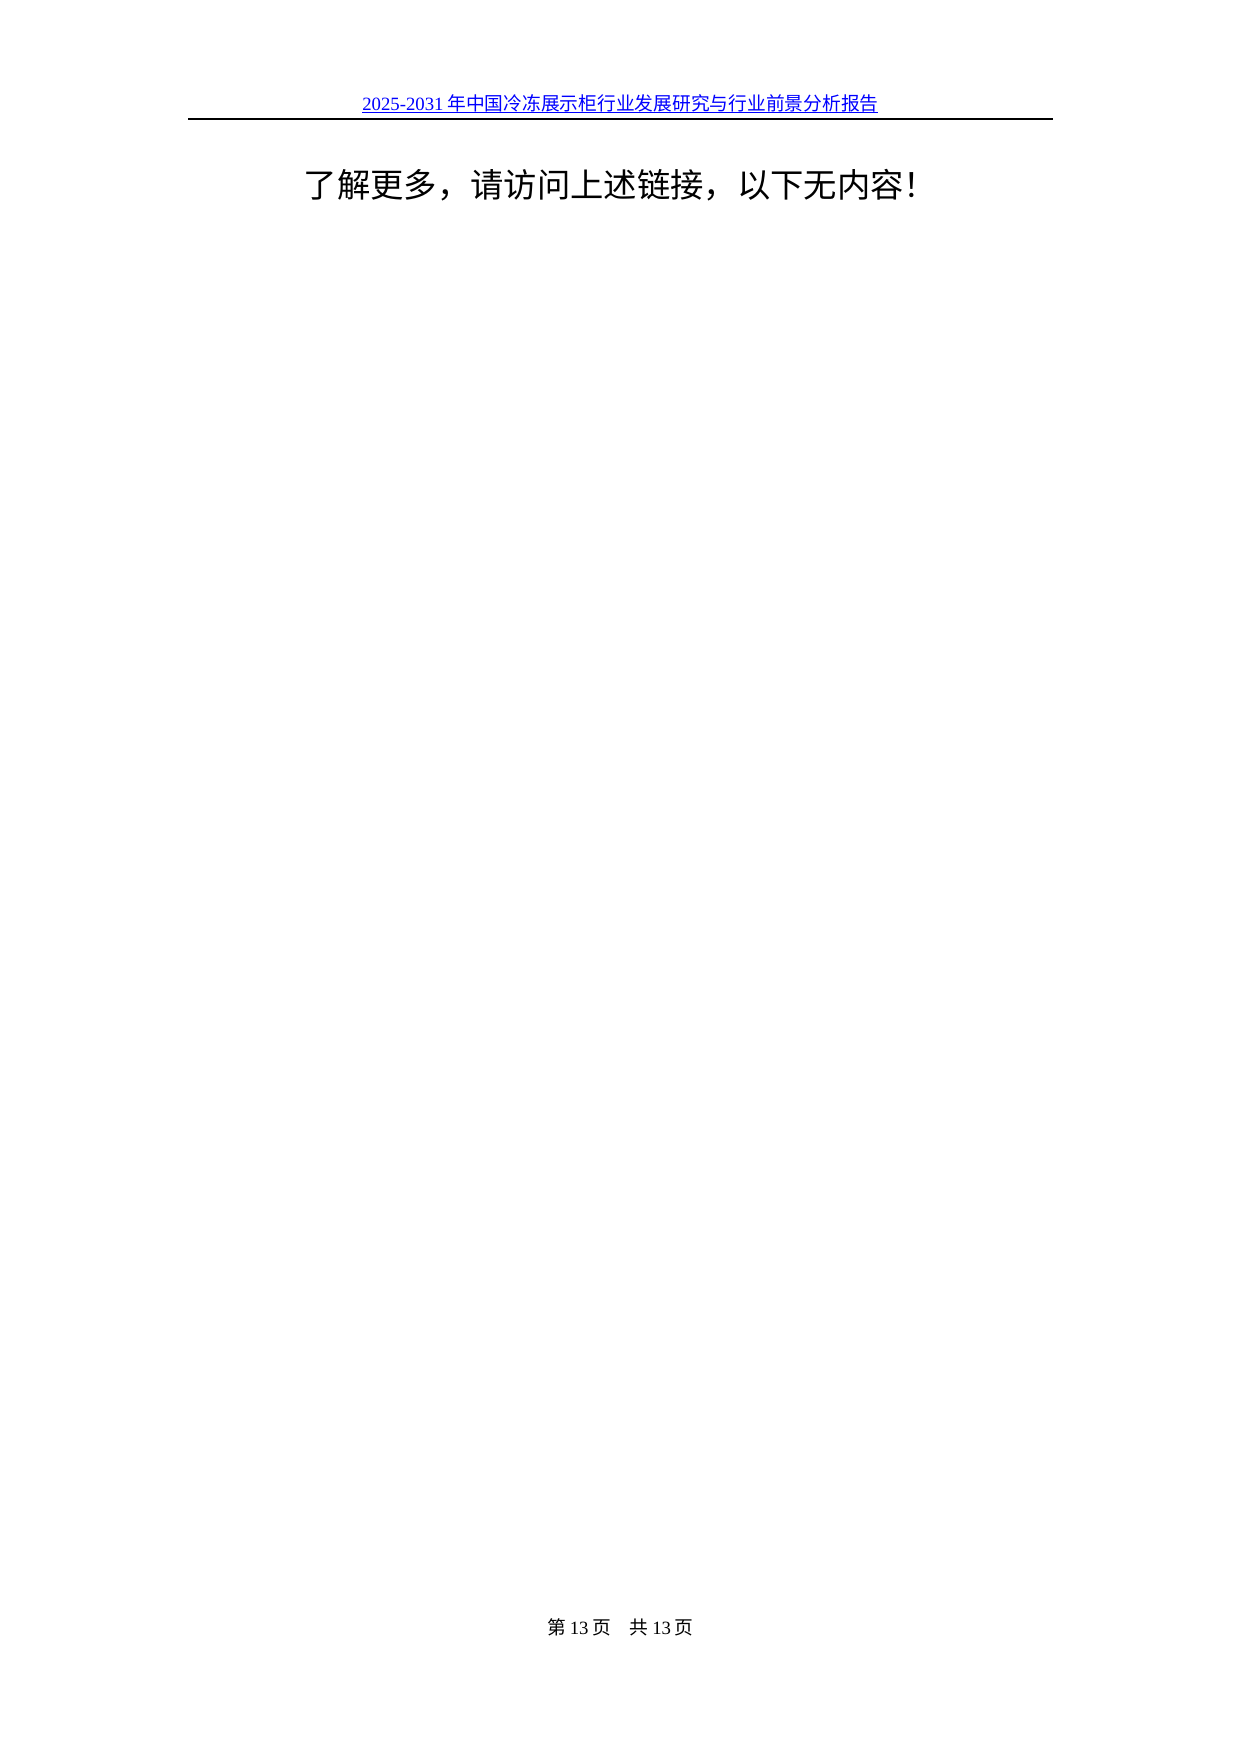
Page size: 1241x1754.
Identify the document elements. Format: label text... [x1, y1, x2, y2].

title 了解更多，请访问上述链接，以下无内容！ [187, 150, 1053, 215]
